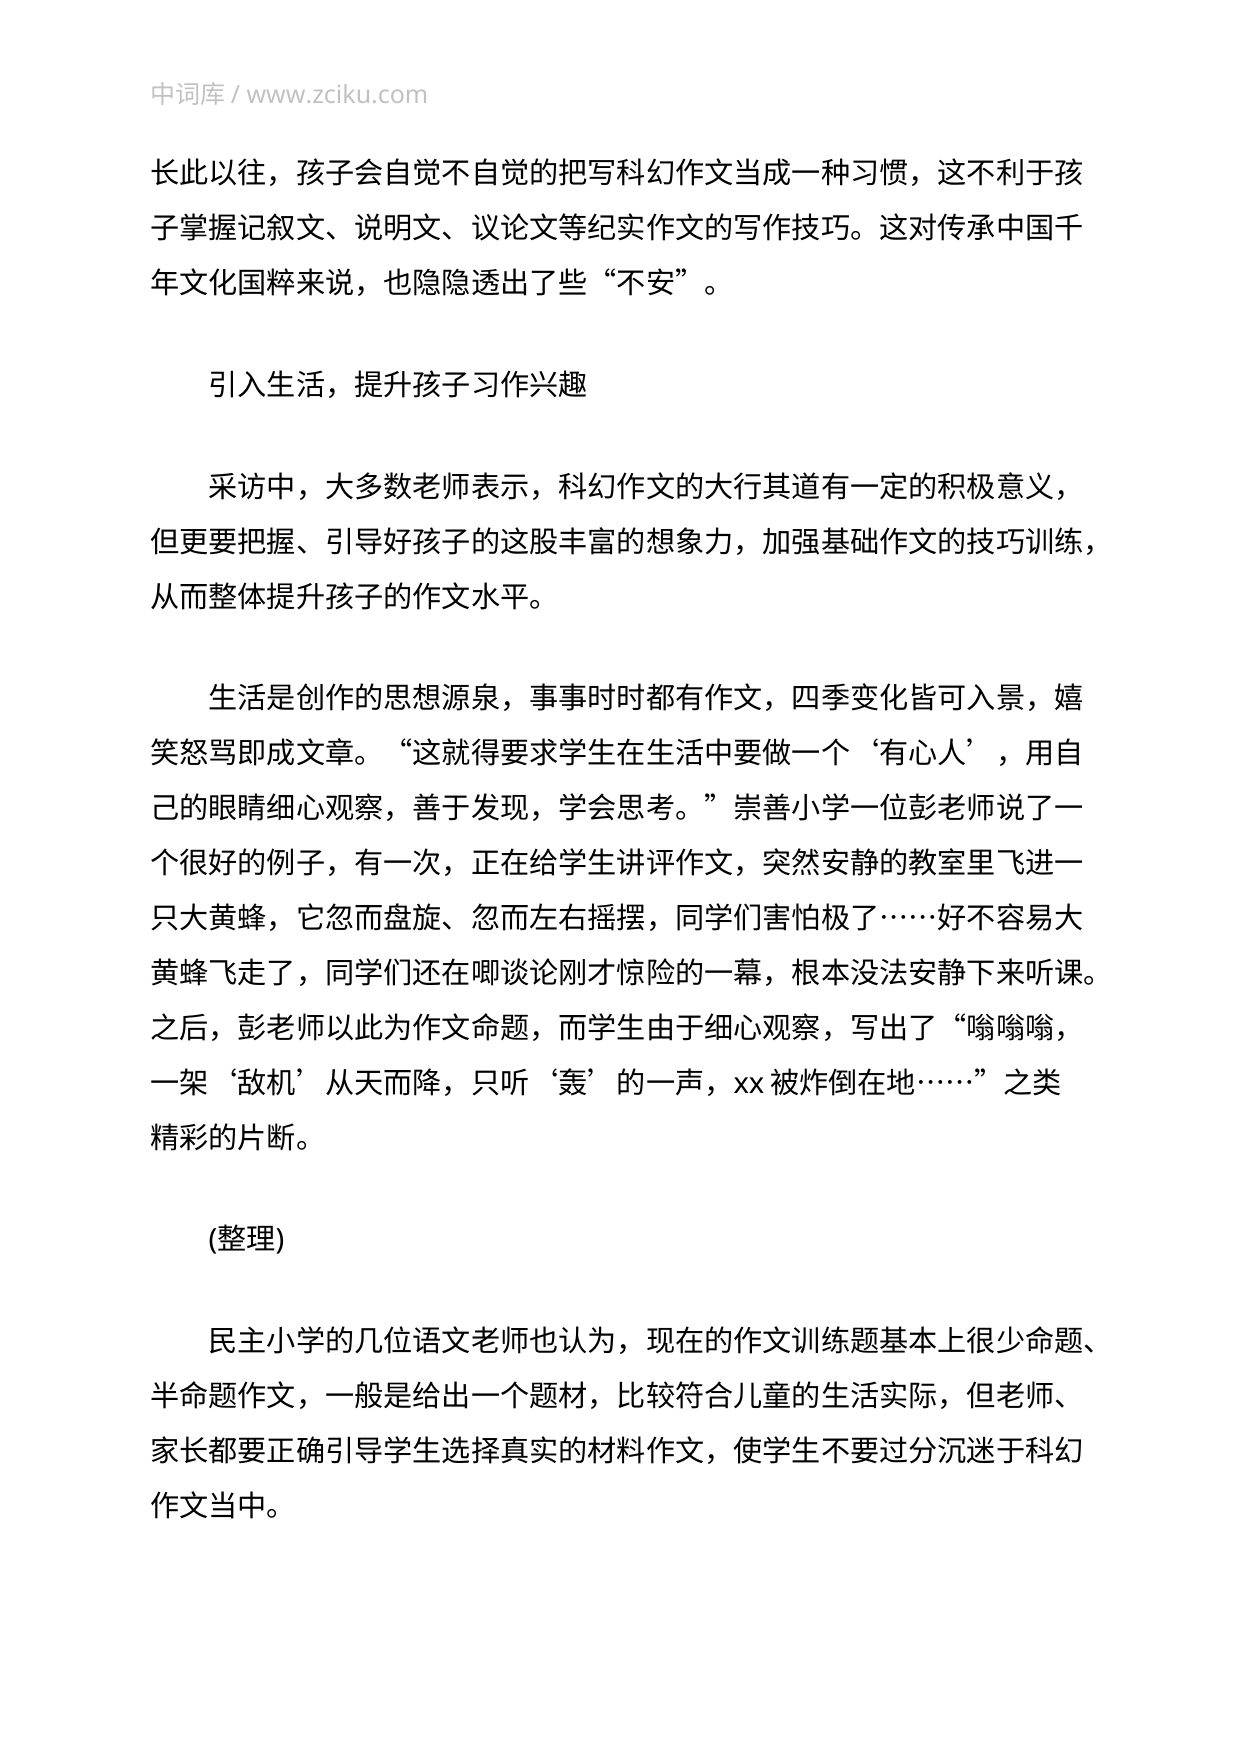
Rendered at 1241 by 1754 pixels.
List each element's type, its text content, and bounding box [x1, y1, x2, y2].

text (整理) [150, 1216, 1090, 1258]
text 采访中，大多数老师表示，科幻作文的大行其道有一定的积极意义，但更要把握、引导好孩子的这股丰富的想象力，加强基础作文的技巧训练，从而整体提升孩子的作文水平。 [150, 463, 1090, 615]
text 生活是创作的思想源泉，事事时时都有作文，四季变化皆可入景，嬉笑怒骂即成文章。“这就得要求学生在生活中要做一个‘有心人’，用自己的眼睛细心观察，善于发现，学会思考。”崇善小学一位彭老师说了一个很好的例子，有一次，正在给学生讲评作文，突然安静的教室里飞进一只大黄蜂，它忽而盘旋、忽而左右摇摆，同学们害怕极了……好不容易大黄蜂飞走了，同学们还在唧谈论刚才惊险的一幕，根本没法安静下来听课。之后，彭老师以此为作文命题，而学生由于细心观察，写出了“嗡嗡嗡，一架‘敌机’从天而降，只听‘轰’的一声，xx被炸倒在地……”之类精彩的片断。 [150, 675, 1090, 1156]
text 引入生活，提升孩子习作兴趣 [150, 362, 1090, 404]
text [150, 150, 1090, 302]
text 民主小学的几位语文老师也认为，现在的作文训练题基本上很少命题、半命题作文，一般是给出一个题材，比较符合儿童的生活实际，但老师、家长都要正确引导学生选择真实的材料作文，使学生不要过分沉迷于科幻作文当中。 [150, 1318, 1090, 1525]
